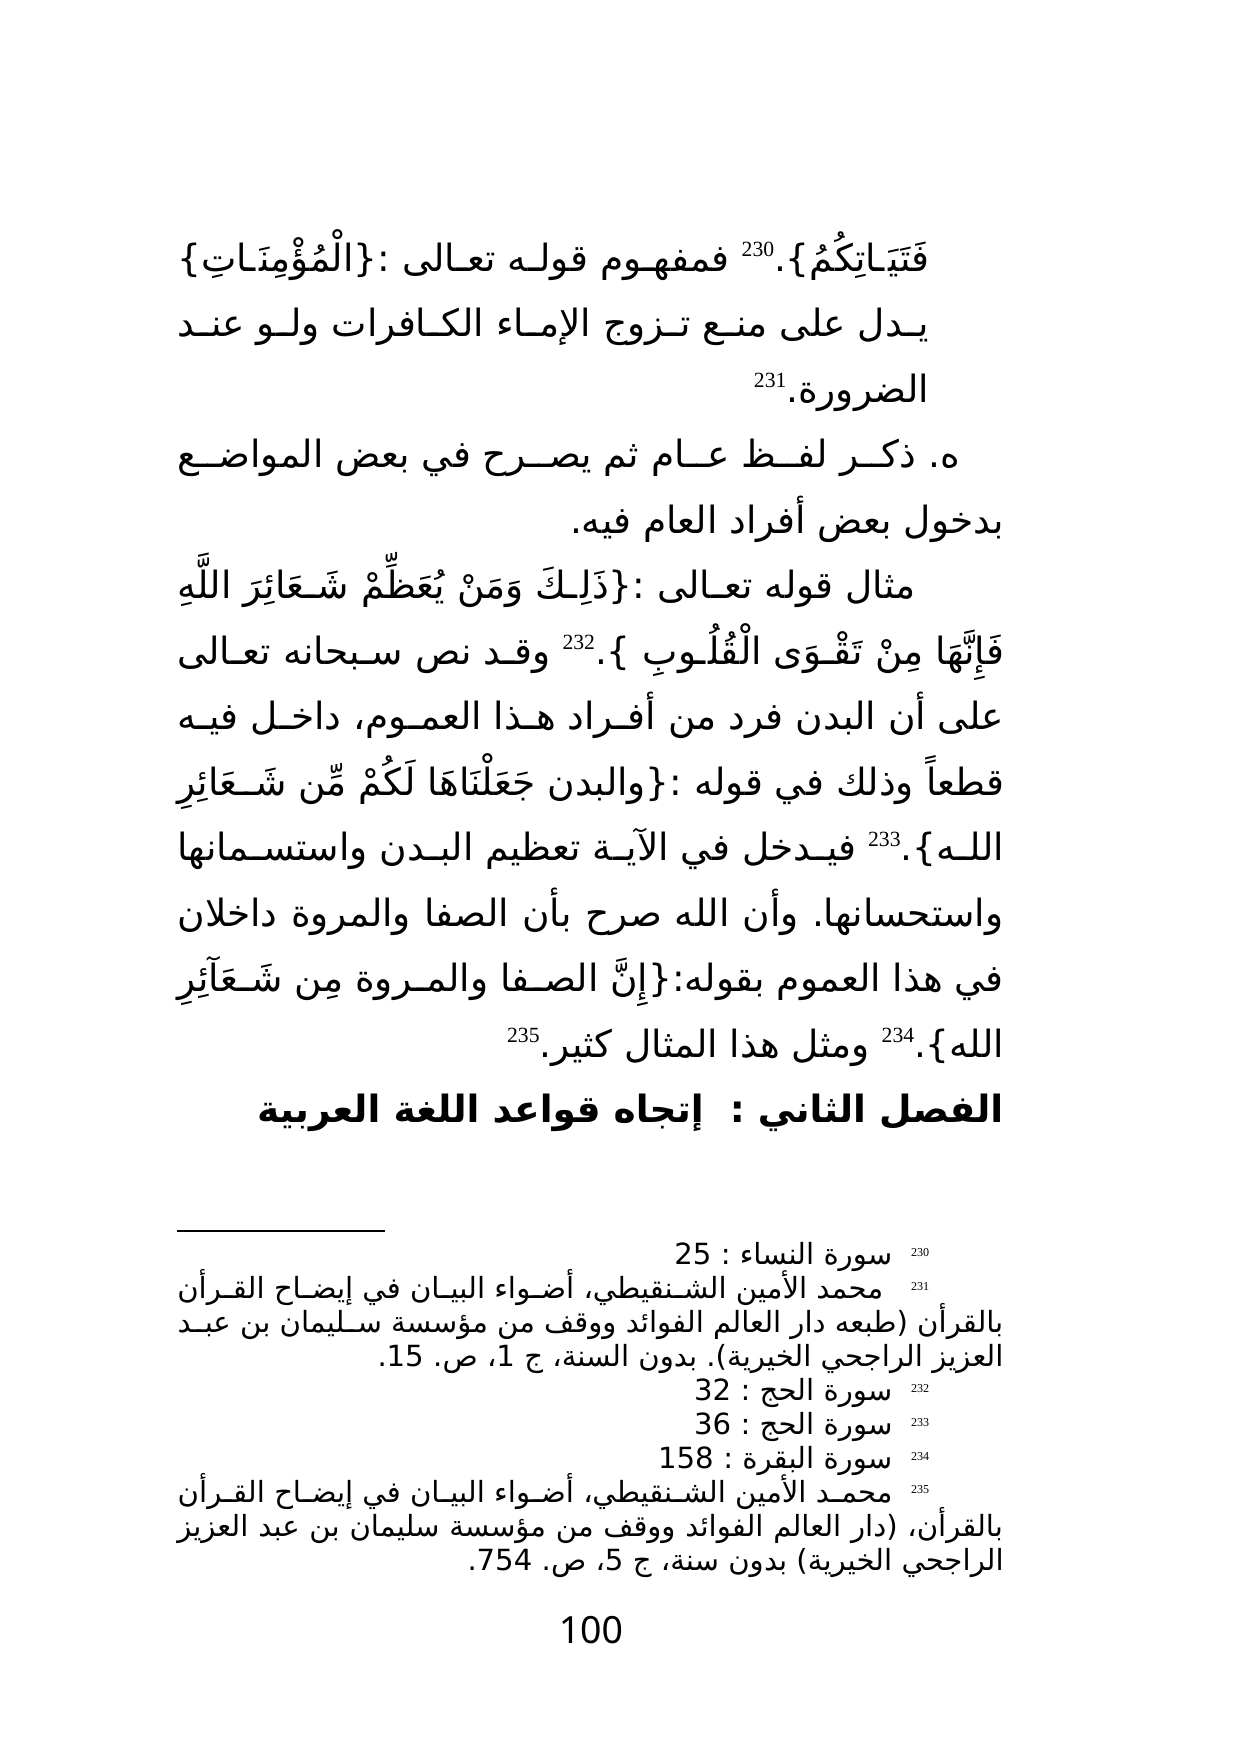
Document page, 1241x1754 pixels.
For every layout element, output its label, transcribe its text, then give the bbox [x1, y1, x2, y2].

text ه. ذكر لفظ عام ثم يصرح في بعض المواضع بدخول بعض أفراد العام فيه. [177, 433, 1004, 542]
text مثال قوله تعالى :{ذَلِكَ وَمَنْ يُعَظِّمْ شَعَائِرَ اللَّهِ فَإِنَّهَا مِنْ تَقْوَى الْقُلُوبِ }. وقد نص سبحانه تعالى على أن البدن فرد من أفراد هذا العموم، داخل فيه قطعاً وذلك في قوله :{والبدن جَعَلْنَاهَا لَكُمْ مِّن شَعَائِرِ الله}. فيدخل في الآية تعظيم البدن واستسمانها واستحسانها. وأن الله صرح بأن الصفا والمروة داخلان في هذا العموم بقوله:{إِنَّ الصفا والمروة مِن شَعَآئِرِ الله}. ومثل هذا المثال كثير. [177, 564, 1004, 1066]
text الفصل الثاني : إتجاه قواعد اللغة العربية [177, 1088, 1004, 1132]
list بيان مفهوم بمفهوم، كقوله تعالى :{وَالْمُحْصَنَاتُ مِنَ الَّذِينَ أُوتُوا الْكِتَابَ }. على القول بأن المراد بالمحصنات هي الحرائر، ويدل على أن الأمة الكتابية لايجوز نكاحها، بدليل مفهوم قوله تعالى :{وَمَنْ لَمْ يَسْتَطِعْ مِنْكُمْ طَوْلًا أَنْ يَنْكِحَ الْمُحْصَنَاتِ الْمُؤْمِنَاتِ فَمِنْ مَا مَلَكَتْ أَيْمَانُكُمْ مِنْ فَتَيَاتِكُمُ}. فمفهوم قوله تعالى :{الْمُؤْمِنَاتِ} يدل على منع تزوج الإماء الكافرات ولو عند الضرورة. [177, 236, 967, 411]
